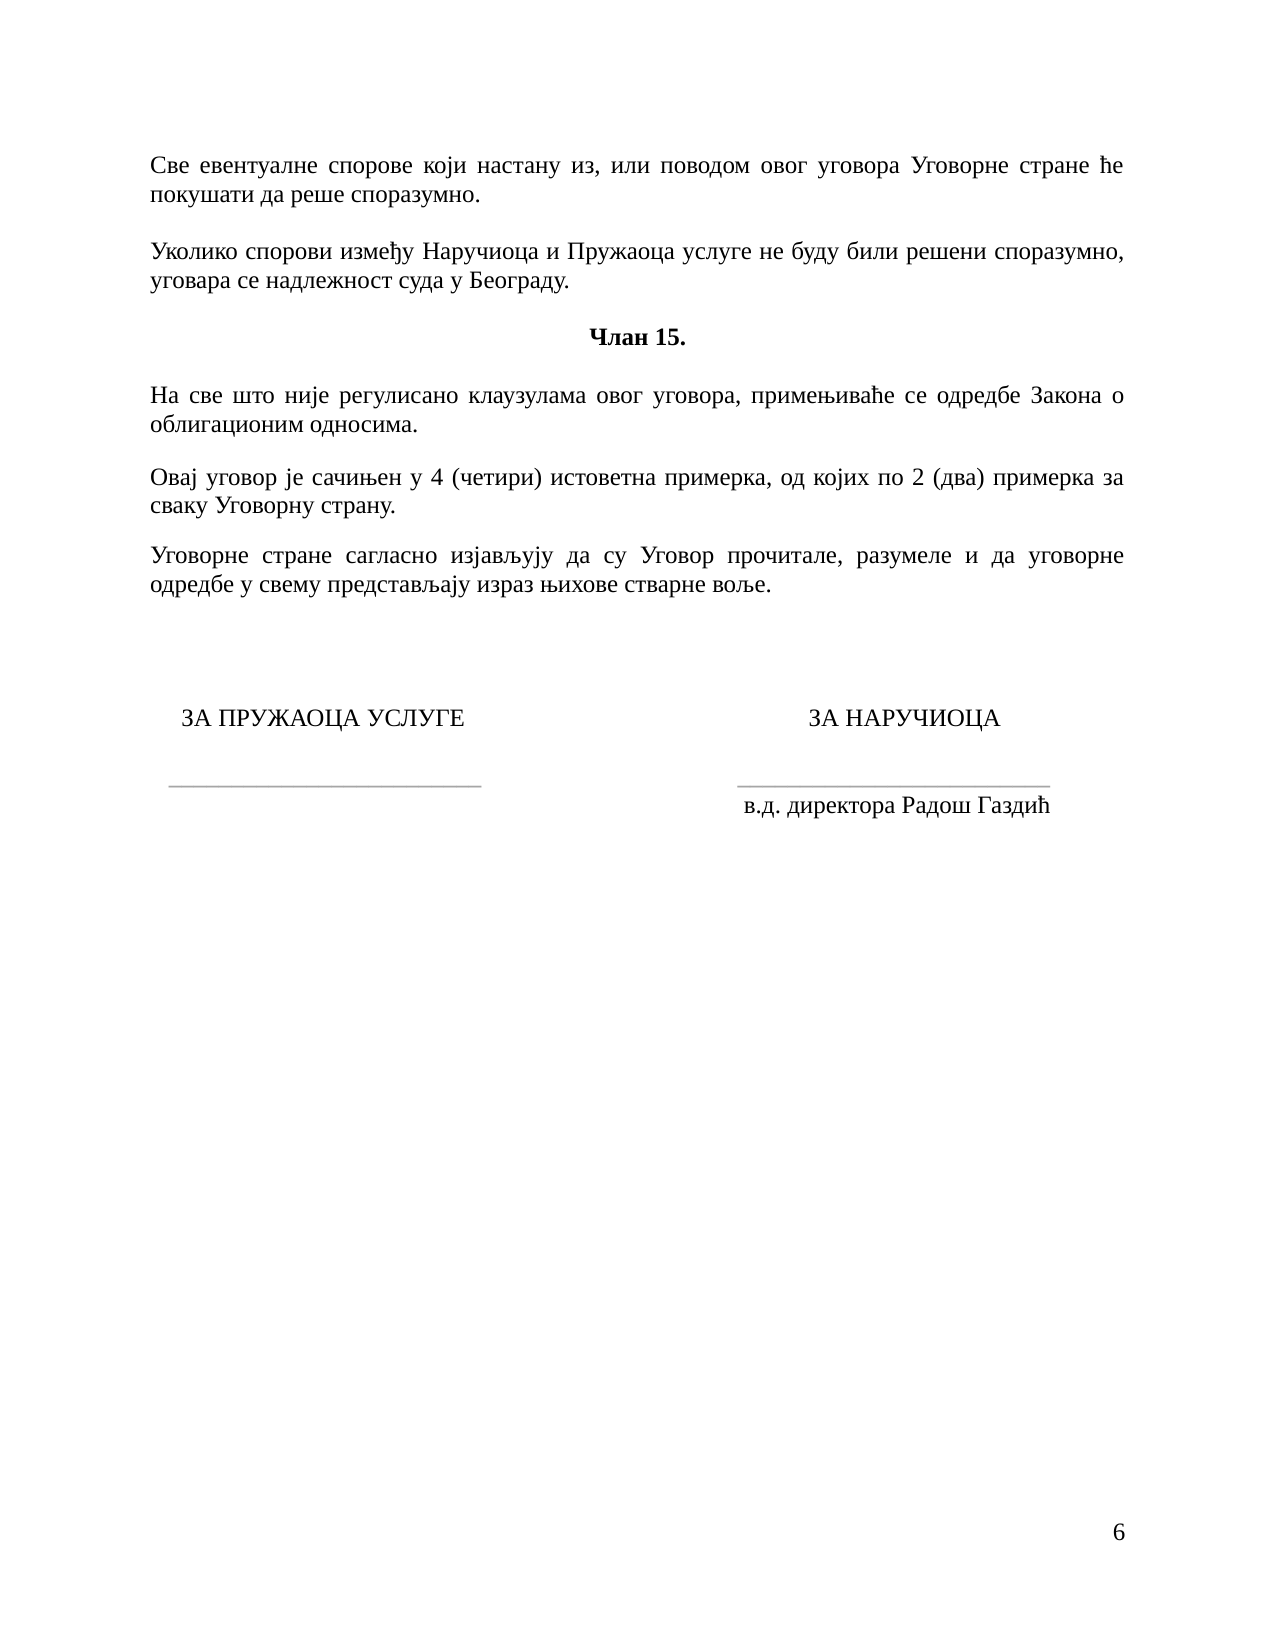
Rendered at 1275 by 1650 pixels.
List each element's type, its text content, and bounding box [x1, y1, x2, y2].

text Овај уговор је сачињен у 4 (четири) истоветна примерка, од којих по 2 (два) примерка за сваку Уговорну страну. [150, 462, 1125, 519]
text Уколико спорови између Наручиоца и Пружаоца услуге не буду били решени споразумно, уговара се надлежност суда у Београду. [150, 236, 1125, 294]
text _________________________ _________________________ [150, 761, 1125, 790]
text в.д. директора Радош Газдић [150, 790, 1125, 818]
text Члан 15. [150, 322, 1125, 351]
text Све евентуалне спорове који настану из, или поводом овог уговора Уговорне стране ће покушати да реше споразумно. [150, 150, 1125, 207]
text ЗА ПРУЖАОЦА УСЛУГЕ ЗА НАРУЧИОЦА [150, 703, 1125, 732]
text На све што није регулисано клаузулама овог уговора, примењиваће се одредбе Закона о облигационим односима. [150, 380, 1125, 437]
text Уговорне стране сагласно изјављују да су Уговор прочитале, разумеле и да уговорне одредбе у свему представљају израз њихове стварне воље. [150, 541, 1125, 598]
